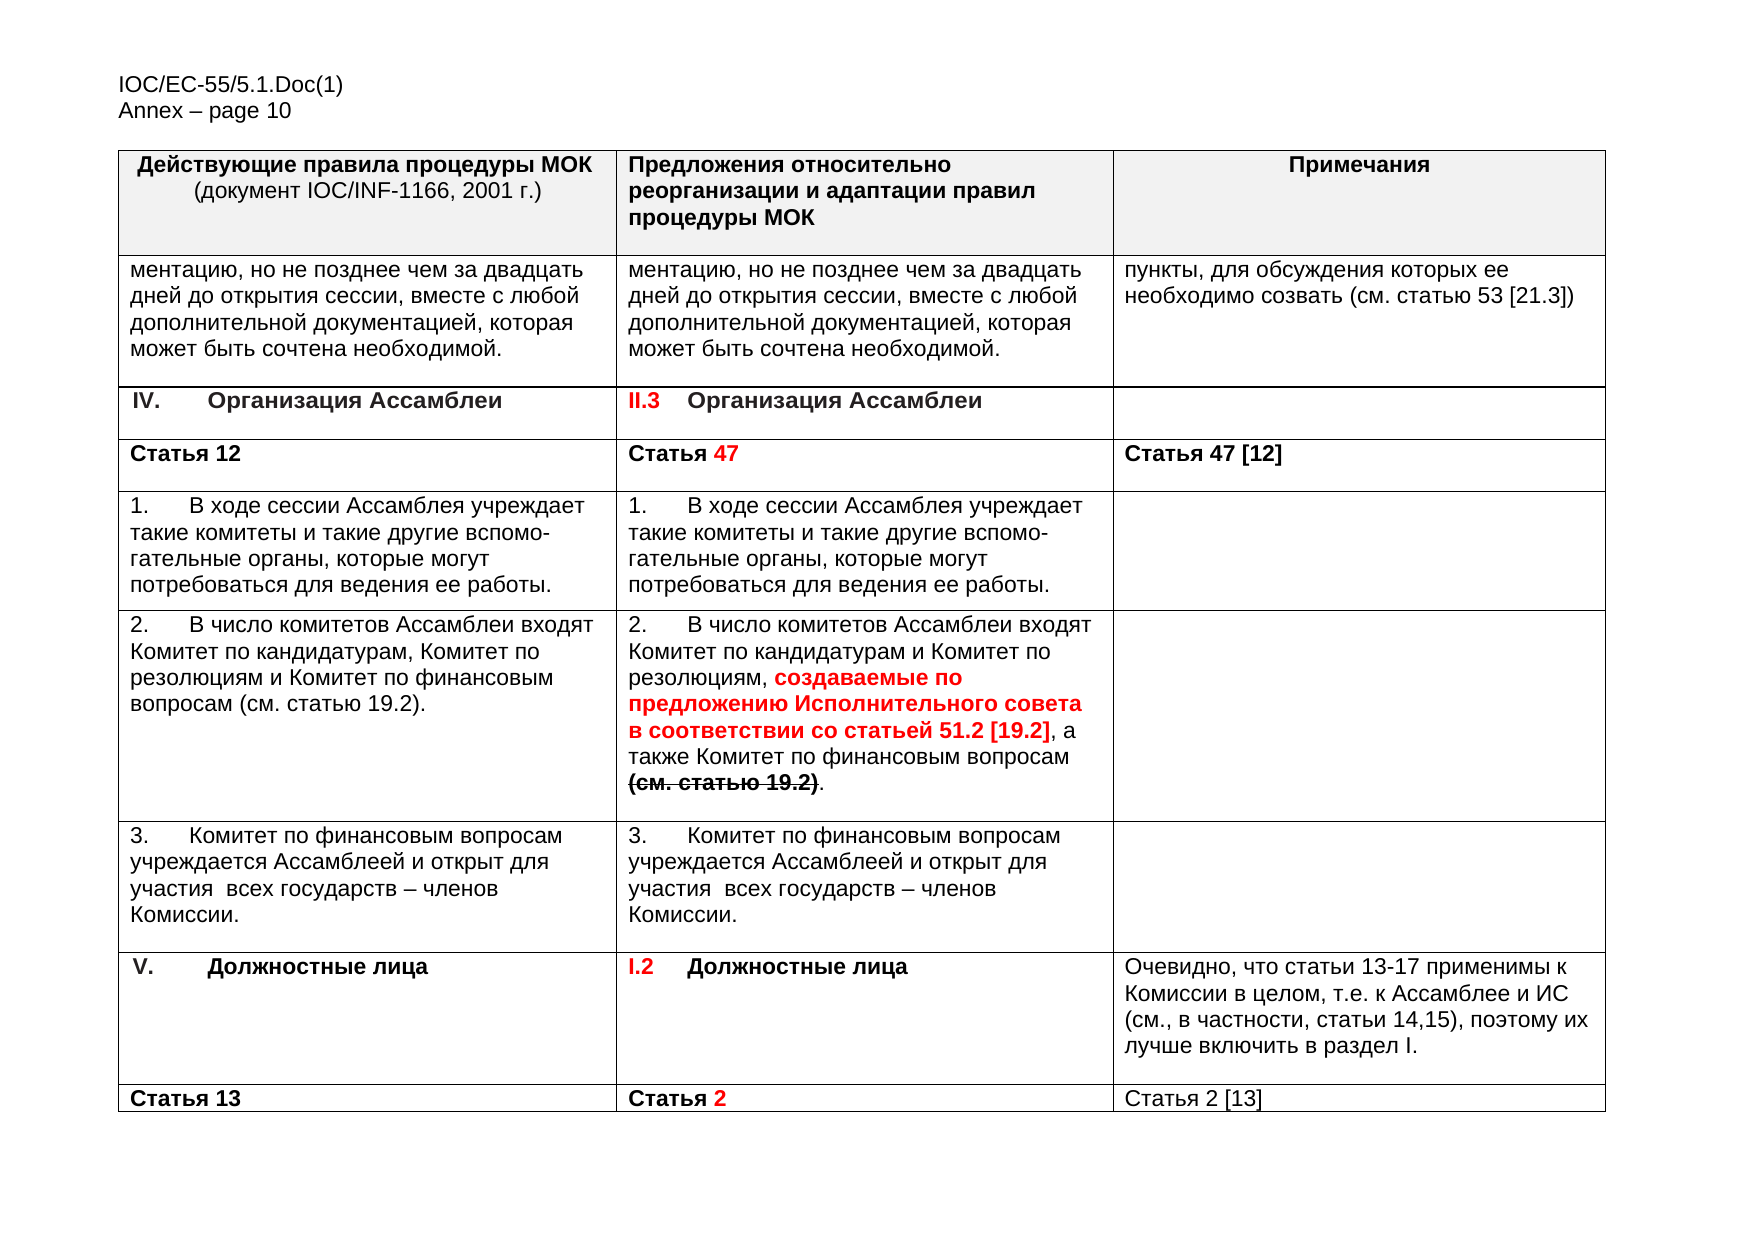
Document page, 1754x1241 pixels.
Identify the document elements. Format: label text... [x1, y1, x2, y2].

table_header Действующие правила процедуры МОК (документ IOC/INF-1166, 2001 г.) [119, 151, 616, 255]
table_cell 1. В ходе сессии Ассамблея учреждает такие комитеты и такие другие вспомогательные органы, которые могут потребоваться для ведения ее работы. [617, 492, 1113, 610]
table_cell Статья 12 [119, 440, 616, 491]
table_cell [119, 256, 616, 386]
table_cell II.3 Организация Ассамблеи [617, 388, 1113, 439]
table_cell [1114, 611, 1605, 821]
table_cell I.2 Должностные лица [617, 953, 1113, 1084]
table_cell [1114, 256, 1605, 386]
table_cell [617, 256, 1113, 386]
table_cell 1. В ходе сессии Ассамблея учреждает такие комитеты и такие другие вспомогательные органы, которые могут потребоваться для ведения ее работы. [119, 492, 616, 610]
table_cell Очевидно, что статьи 13-17 применимы к Комиссии в целом, т.е. к Ассамблее и ИС (см., в частности, статьи 14,15), поэтому их лучше включить в раздел I. [1114, 953, 1605, 1084]
table_cell Статья 2 [13] [1114, 1085, 1605, 1111]
table_header Предложения относительно реорганизации и адаптации правил процедуры МОК [617, 151, 1113, 255]
table_cell [1114, 388, 1605, 439]
table_cell Организация Ассамблеи [119, 388, 616, 439]
table_cell Статья 47 [617, 440, 1113, 491]
table_cell Должностные лица [119, 953, 616, 1084]
table_cell 2. В число комитетов Ассамблеи входят Комитет по кандидатурам, Комитет по резолюциям и Комитет по финансовым вопросам (см. статью 19.2). [119, 611, 616, 821]
table_cell Статья 13 [119, 1085, 616, 1111]
table_cell [1114, 492, 1605, 610]
table_header Примечания [1114, 151, 1605, 255]
table_cell 3. Комитет по финансовым вопросам учреждается Ассамблеей и открыт для участия всех государств – членов Комиссии. [119, 822, 616, 952]
table_cell Комитет по финансовым вопросам учреждается Ассамблеей и открыт для участия всех государств – членов Комиссии. [617, 822, 1113, 952]
table_cell Статья 2 [617, 1085, 1113, 1111]
table_cell Статья 47 [12] [1114, 440, 1605, 491]
table_cell 2. В число комитетов Ассамблеи входят Комитет по кандидатурам и Комитет по резолюциям, создаваемые по предложению Исполнительного совета в соответствии со статьей 51.2 [19.2], а также Комитет по финансовым вопросам (см. статью 19.2). [617, 611, 1113, 821]
table_cell [1114, 822, 1605, 952]
